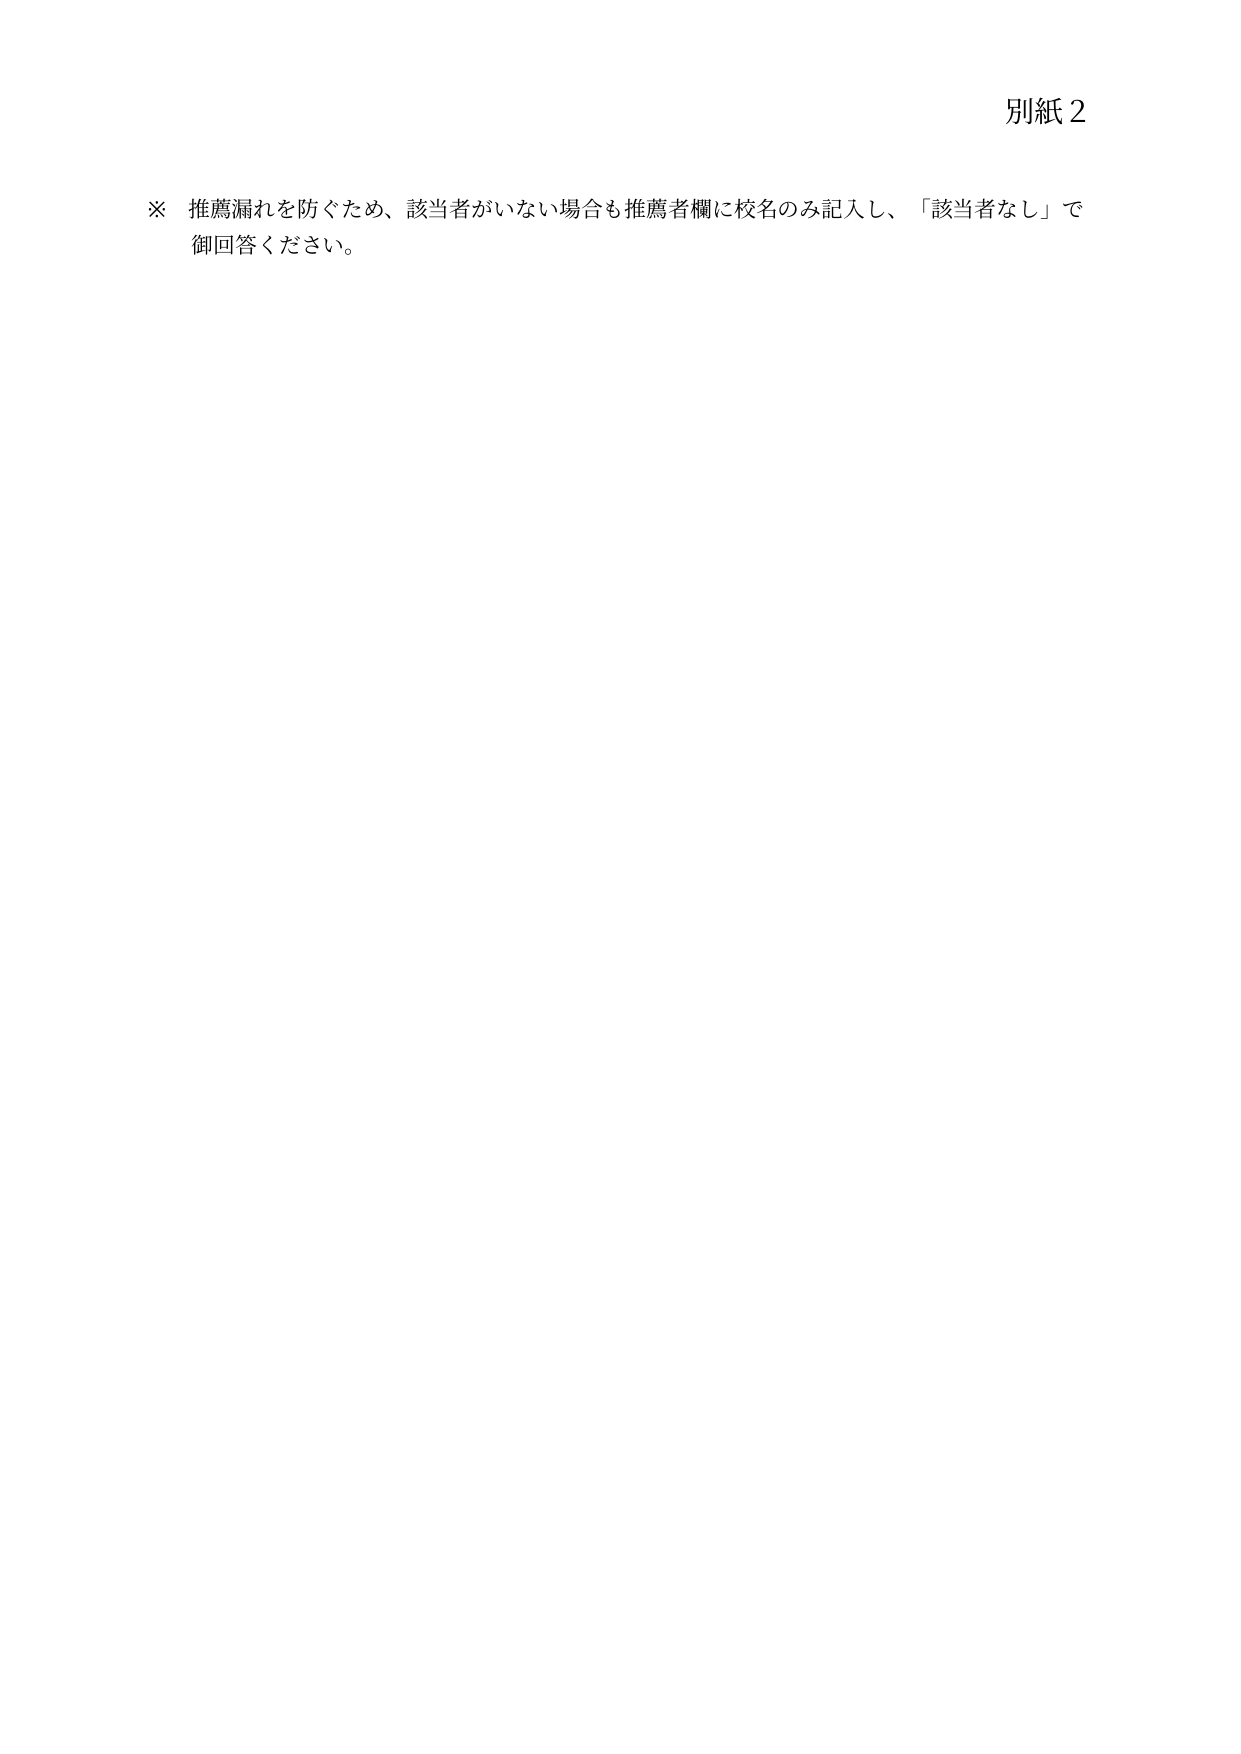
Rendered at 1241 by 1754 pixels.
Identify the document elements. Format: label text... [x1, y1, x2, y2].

text 御回答ください。 [191, 226, 1092, 263]
text ※ 推薦漏れを防ぐため、該当者がいない場合も推薦者欄に校名のみ記入し、「該当者なし」で [148, 189, 1092, 226]
